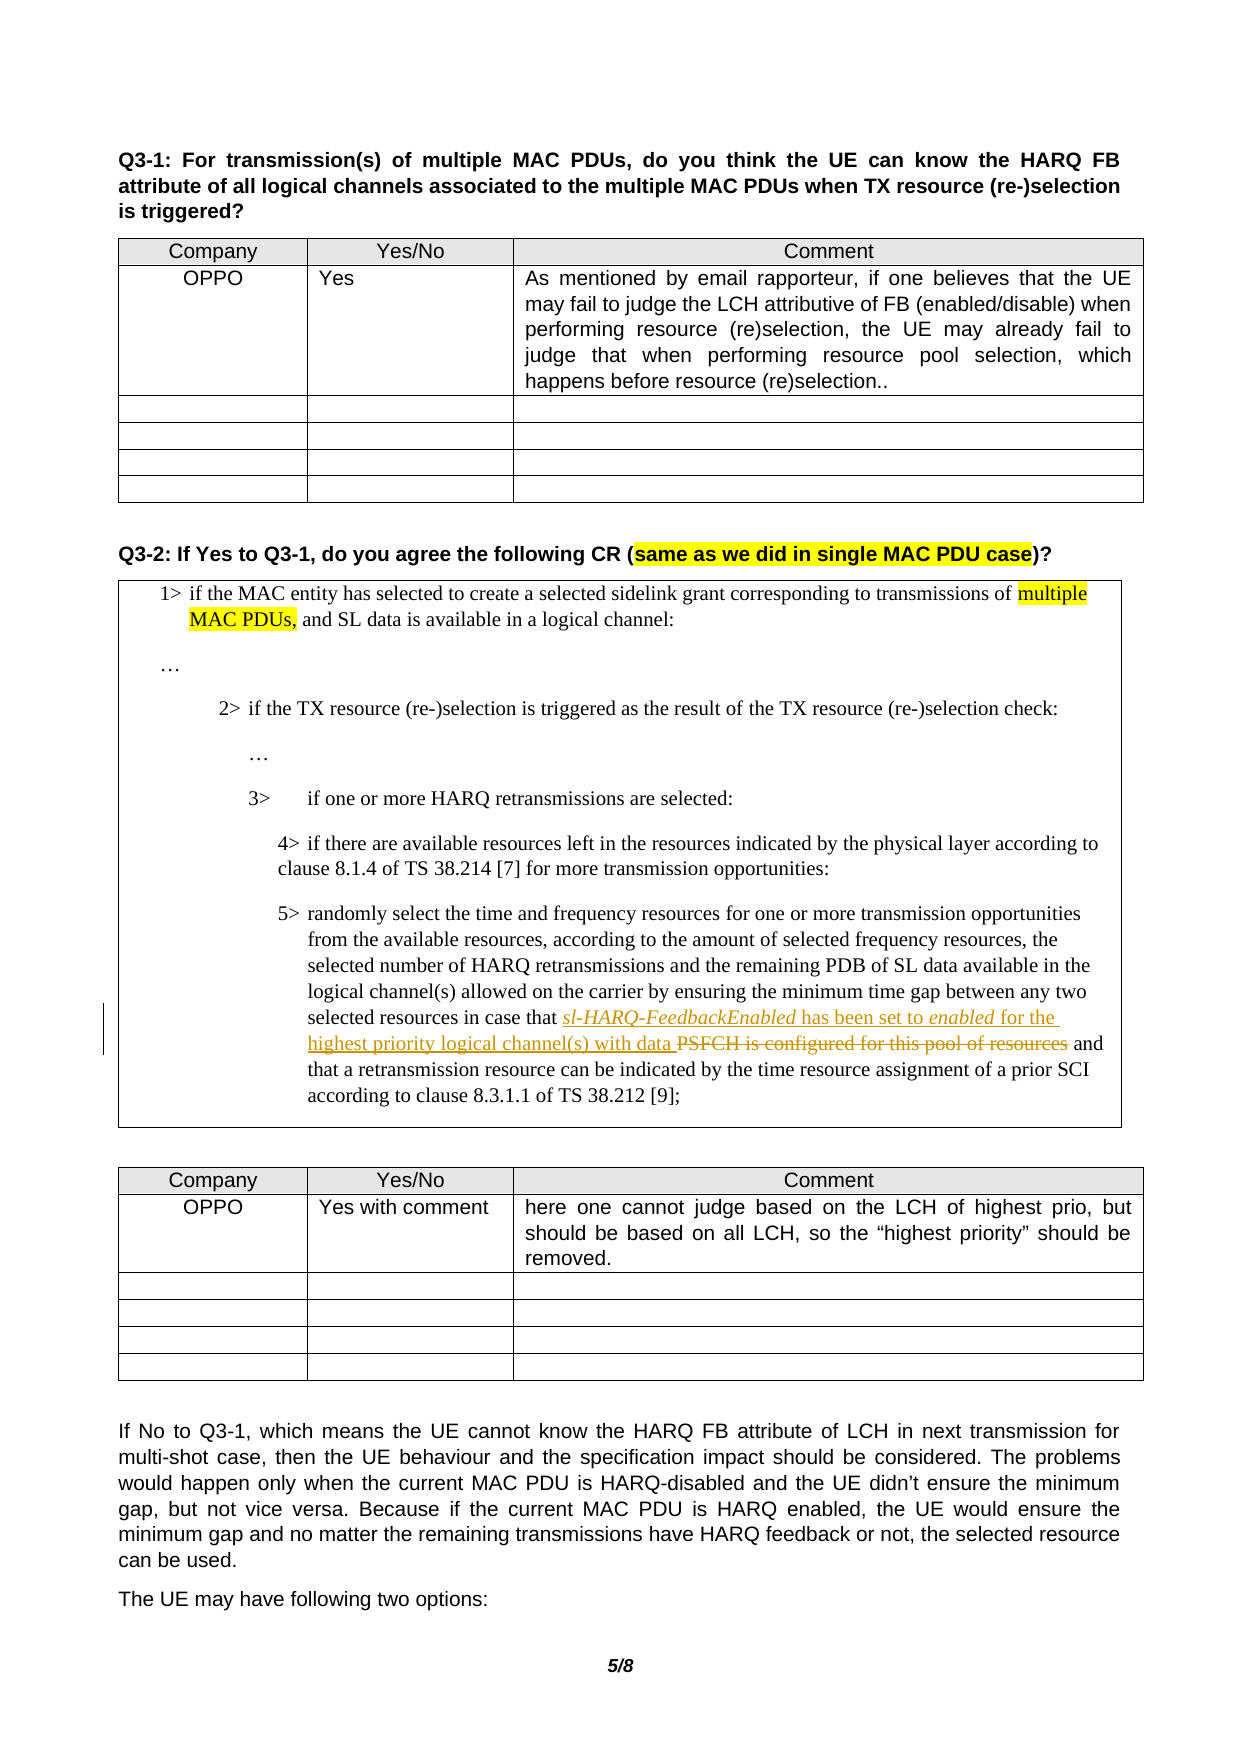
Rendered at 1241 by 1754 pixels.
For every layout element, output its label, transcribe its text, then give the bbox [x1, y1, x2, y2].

table_header Yes/No [308, 1168, 513, 1193]
table_cell [308, 396, 513, 422]
table_cell [308, 1354, 513, 1379]
text If No to Q3-1, which means the UE cannot know the HARQ FB attribute of LCH in next transmission for multi-shot case, then the UE behaviour and the specification impact should be considered. The problems would happen only when the current MAC PDU is HARQ-disabled and the UE didn’t ensure the minimum gap, but not vice versa. Because if the current MAC PDU is HARQ enabled, the UE would ensure the minimum gap and no matter the remaining transmissions have HARQ feedback or not, the selected resource can be used. [118, 1419, 1122, 1572]
text The UE may have following two options: [118, 1586, 1122, 1610]
table_cell [119, 1300, 307, 1326]
table_header Comment [514, 239, 1143, 264]
table_header 1> if the MAC entity has selected to create a selected sidelink grant corresponding to transmissions of multiple MAC PDUs, and SL data is available in a logical channel: … 2> if the TX resource (re-)selection is triggered as the result of the TX resource (re-)selection check: … 3> if one or more HARQ retransmissions are selected: 4> if there are available resources left in the resources indicated by the physical layer according to clause 8.1.4 of TS 38.214 [7] for more transmission opportunities: 5> randomly select the time and frequency resources for one or more transmission opportunities from the available resources, according to the amount of selected frequency resources, the selected number of HARQ retransmissions and the remaining PDB of SL data available in the logical channel(s) allowed on the carrier by ensuring the minimum time gap between any two selected resources in case that and that a retransmission resource can be indicated by the time resource assignment of a prior SCI according to clause 8.3.1.1 of TS 38.212 [9]; [119, 581, 1121, 1127]
table_header Company [119, 1168, 307, 1193]
table_cell [119, 423, 307, 448]
table_header Comment [514, 1168, 1143, 1193]
table_cell [119, 1354, 307, 1379]
table_cell OPPO [119, 1195, 307, 1272]
table_cell [514, 396, 1143, 422]
table_header Company [119, 239, 307, 264]
table_cell [308, 476, 513, 502]
table_cell [119, 450, 307, 475]
table_cell [514, 1327, 1143, 1353]
table_cell Yes with comment [308, 1195, 513, 1272]
table_header Yes/No [308, 239, 513, 264]
table_cell [308, 1327, 513, 1353]
table_cell [308, 450, 513, 475]
table_cell [514, 423, 1143, 448]
table_cell [308, 1273, 513, 1299]
table_cell [119, 1327, 307, 1353]
table_cell As mentioned by email rapporteur, if one believes that the UE may fail to judge the LCH attributive of FB (enabled/disable) when performing resource (re)selection, the UE may already fail to judge that when performing resource pool selection, which happens before resource (re)selection.. [514, 266, 1143, 395]
table_cell [119, 476, 307, 502]
text Q3-1: For transmission(s) of multiple MAC PDUs, do you think the UE can know the HARQ FB attribute of all logical channels associated to the multiple MAC PDUs when TX resource (re-)selection is triggered? [118, 148, 1122, 223]
table_cell [308, 1300, 513, 1326]
table_cell [308, 423, 513, 448]
table_cell [514, 1300, 1143, 1326]
table_cell [514, 476, 1143, 502]
table_cell [119, 1273, 307, 1299]
table_cell here one cannot judge based on the LCH of highest prio, but should be based on all LCH, so the “highest priority” should be removed. [514, 1195, 1143, 1272]
text Q3-2: If Yes to Q3-1, do you agree the following CR (same as we did in single MAC PDU case)? [118, 542, 634, 566]
table_cell [514, 1354, 1143, 1379]
table_cell [514, 450, 1143, 475]
table_cell [119, 396, 307, 422]
table_cell Yes [308, 266, 513, 395]
table_cell [514, 1273, 1143, 1299]
table_cell OPPO [119, 266, 307, 395]
